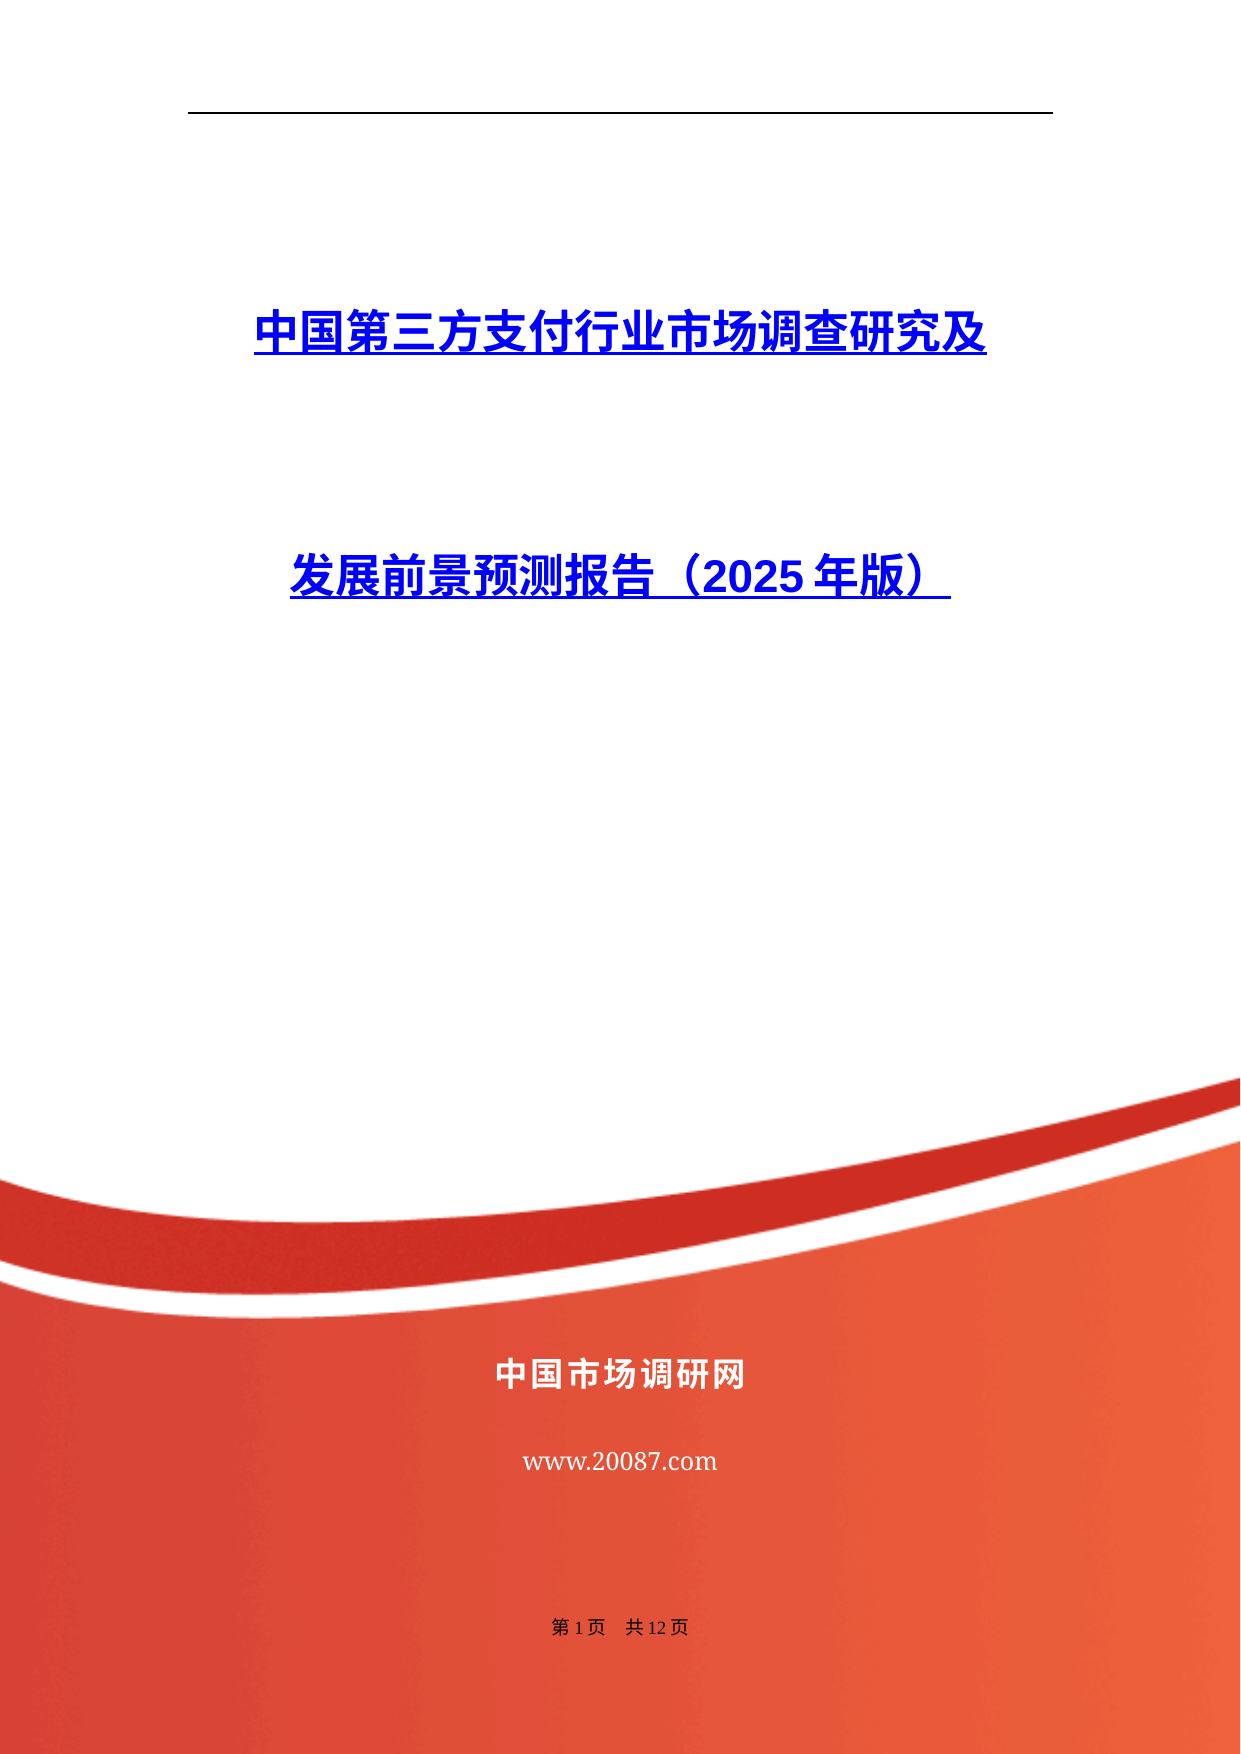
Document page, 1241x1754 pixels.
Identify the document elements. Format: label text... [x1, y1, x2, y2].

text www.20087.com [187, 1428, 1053, 1493]
subtitle 中国市场调研网 [187, 1339, 1053, 1404]
table_header 中国第三方支付行业市场调查研究及发展前景预测报告（2025年版） [188, 207, 1053, 773]
picture [0, 1006, 1241, 1754]
